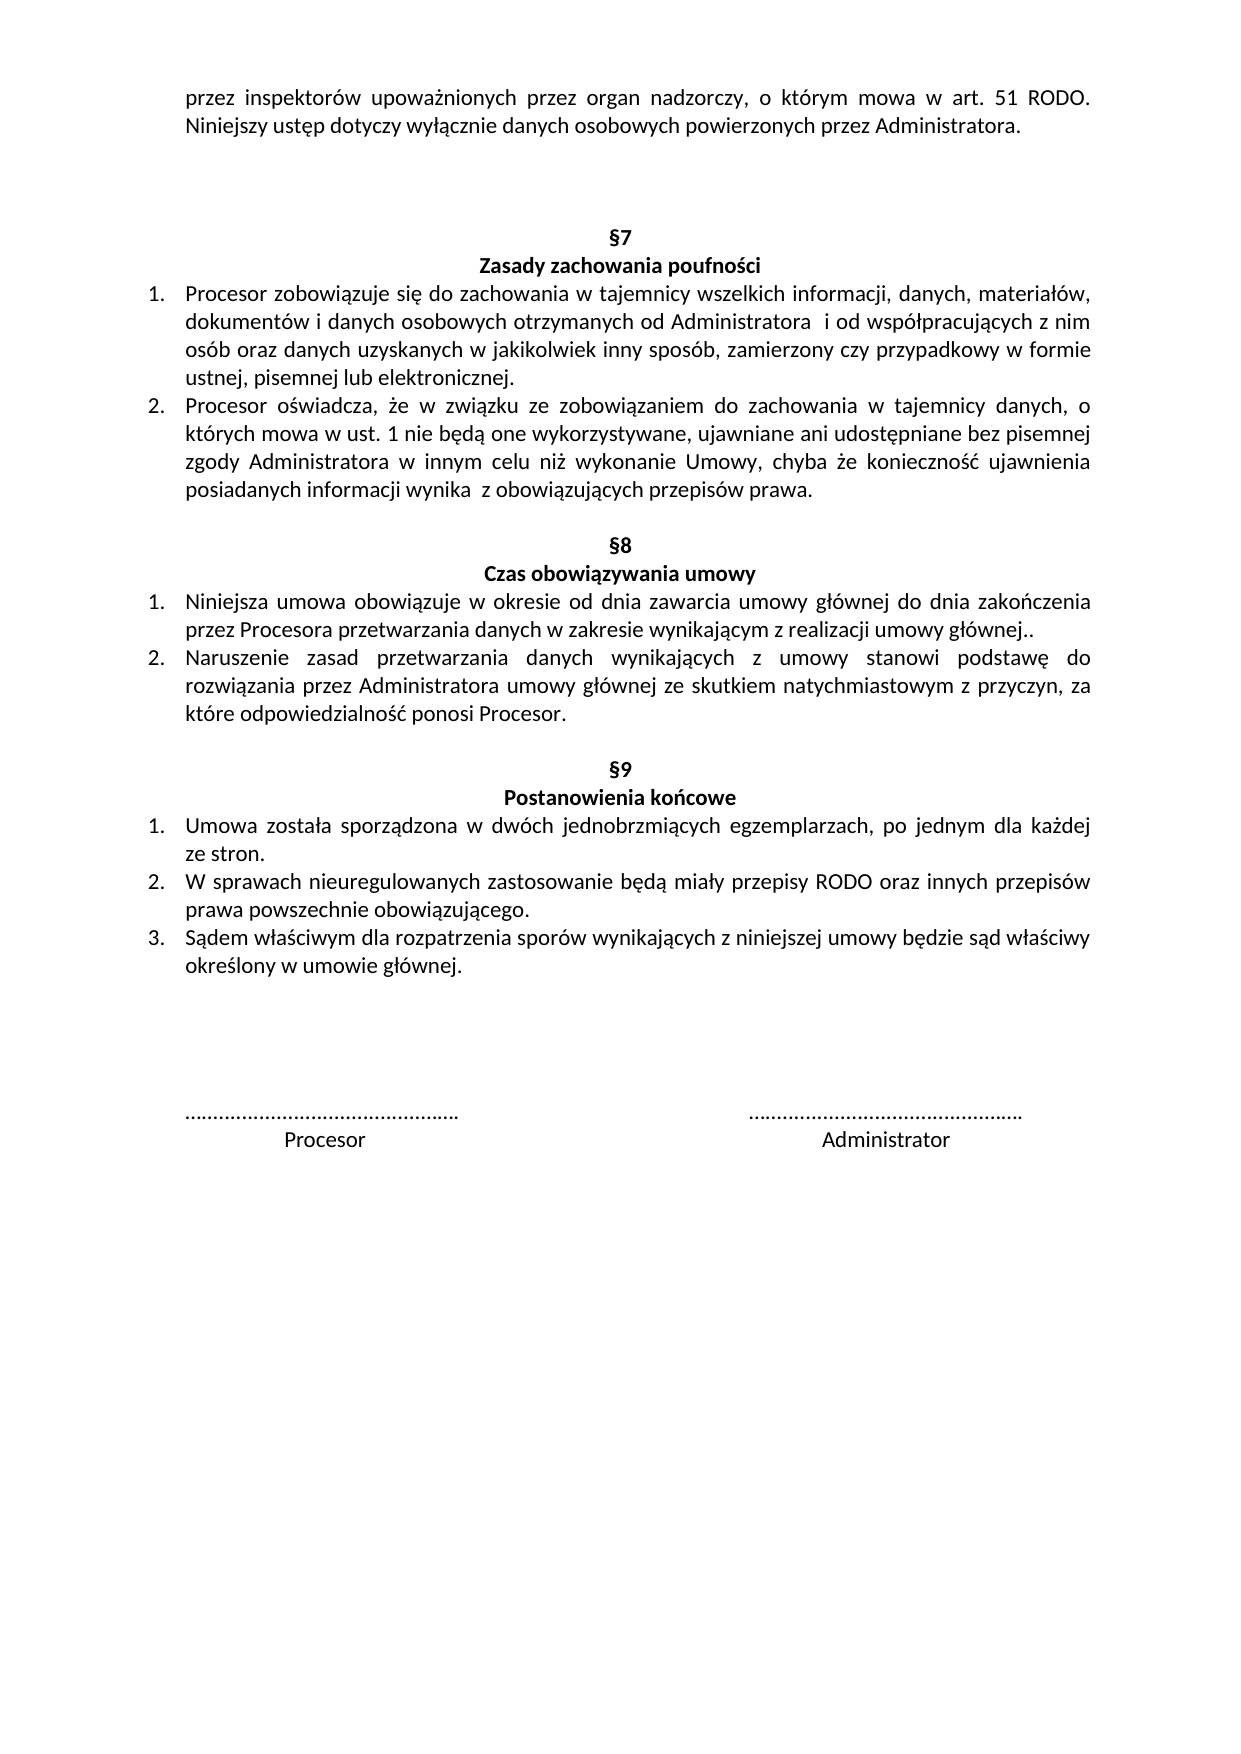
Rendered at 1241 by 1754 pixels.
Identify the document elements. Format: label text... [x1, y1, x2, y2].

text Zasady zachowania poufności [148, 251, 1092, 279]
list Umowa została sporządzona w dwóch jednobrzmiących egzemplarzach, po jednym dla każdej ze stron. [148, 811, 1092, 867]
list Procesor zobowiązuje się do zachowania w tajemnicy wszelkich informacji, danych, materiałów, dokumentów i danych osobowych otrzymanych od Administratora i od współpracujących z nim osób oraz danych uzyskanych w jakikolwiek inny sposób, zamierzony czy przypadkowy w formie ustnej, pisemnej lub elektronicznej. [148, 279, 1092, 391]
list Sądem właściwym dla rozpatrzenia sporów wynikających z niniejszej umowy będzie sąd właściwy określony w umowie głównej. [148, 923, 1092, 979]
text §8 [148, 531, 1092, 559]
text Procesor Administrator [148, 1125, 1092, 1153]
text §9 [148, 755, 1092, 783]
list W sprawach nieuregulowanych zastosowanie będą miały przepisy RODO oraz innych przepisów prawa powszechnie obowiązującego. [148, 867, 1092, 923]
list Naruszenie zasad przetwarzania danych wynikających z umowy stanowi podstawę do rozwiązania przez Administratora umowy głównej ze skutkiem natychmiastowym z przyczyn, za które odpowiedzialność ponosi Procesor. [148, 643, 1092, 727]
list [148, 83, 1092, 139]
text Postanowienia końcowe [148, 783, 1092, 811]
list Niniejsza umowa obowiązuje w okresie od dnia zawarcia umowy głównej do dnia zakończenia przez Procesora przetwarzania danych w zakresie wynikającym z realizacji umowy głównej.. [148, 587, 1092, 643]
list Procesor oświadcza, że w związku ze zobowiązaniem do zachowania w tajemnicy danych, o których mowa w ust. 1 nie będą one wykorzystywane, ujawniane ani udostępniane bez pisemnej zgody Administratora w innym celu niż wykonanie Umowy, chyba że konieczność ujawnienia posiadanych informacji wynika z obowiązujących przepisów prawa. [148, 391, 1092, 503]
text §7 [148, 223, 1092, 251]
text Czas obowiązywania umowy [148, 559, 1092, 587]
text ….........................................…. ….........................................…. [148, 1097, 1092, 1125]
